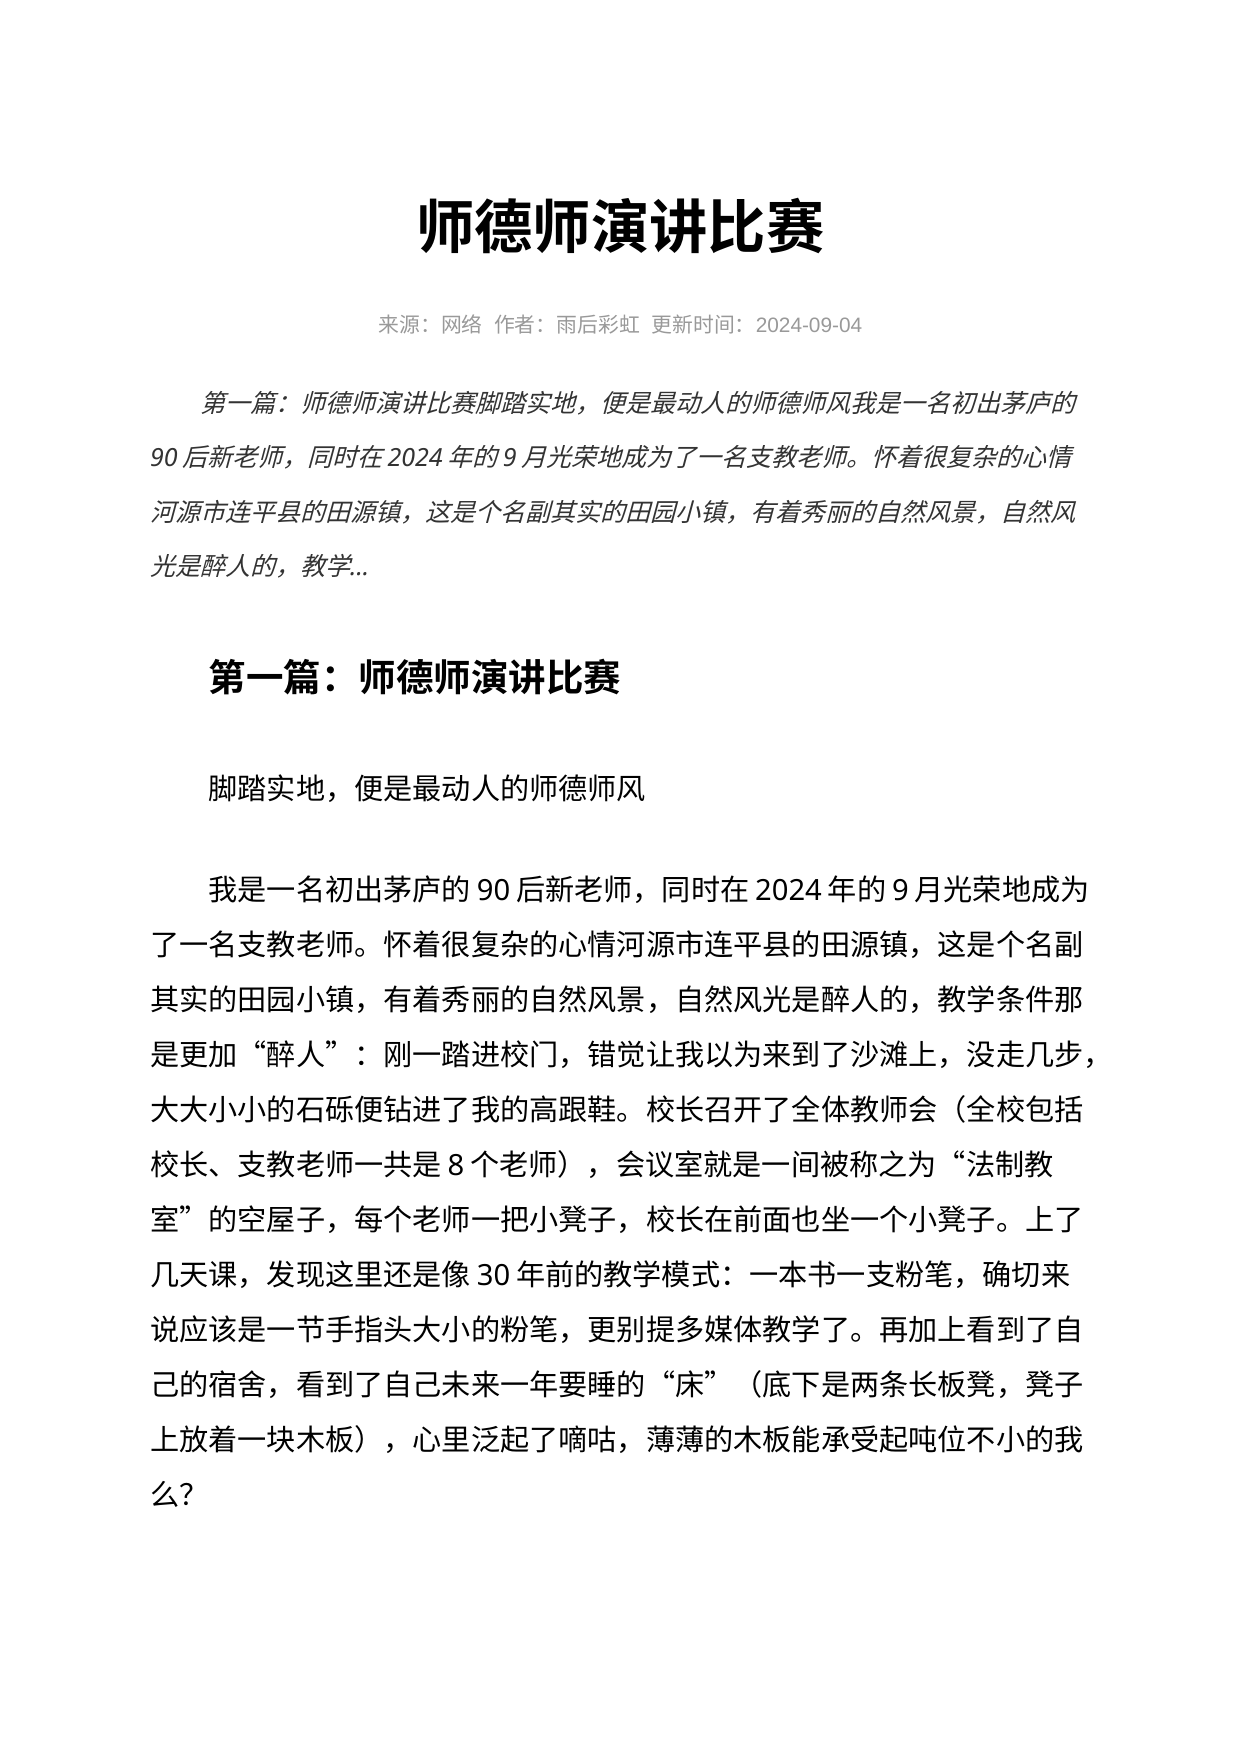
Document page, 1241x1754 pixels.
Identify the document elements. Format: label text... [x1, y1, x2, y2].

text 第一篇：师德师演讲比赛 [150, 648, 1090, 702]
text 来源：网络 作者：雨后彩虹 更新时间：2024-09-04 [150, 313, 1090, 337]
text 我是一名初出茅庐的90后新老师，同时在2024年的9月光荣地成为了一名支教老师。怀着很复杂的心情河源市连平县的田源镇，这是个名副其实的田园小镇，有着秀丽的自然风景，自然风光是醉人的，教学条件那是更加“醉人”：刚一踏进校门，错觉让我以为来到了沙滩上，没走几步，大大小小的石砾便钻进了我的高跟鞋。校长召开了全体教师会（全校包括校长、支教老师一共是8个老师），会议室就是一间被称之为“法制教室”的空屋子，每个老师一把小凳子，校长在前面也坐一个小凳子。上了几天课，发现这里还是像30年前的教学模式：一本书一支粉笔，确切来说应该是一节手指头大小的粉笔，更别提多媒体教学了。再加上看到了自己的宿舍，看到了自己未来一年要睡的“床”（底下是两条长板凳，凳子上放着一块木板），心里泛起了嘀咕，薄薄的木板能承受起吨位不小的我么？ [150, 867, 1090, 1513]
text 第一篇：师德师演讲比赛脚踏实地，便是最动人的师德师风我是一名初出茅庐的90后新老师，同时在2024年的9月光荣地成为了一名支教老师。怀着很复杂的心情河源市连平县的田源镇，这是个名副其实的田园小镇，有着秀丽的自然风景，自然风光是醉人的，教学... [150, 383, 1090, 583]
subtitle 师德师演讲比赛 [150, 181, 1090, 266]
text 脚踏实地，便是最动人的师德师风 [150, 765, 1090, 807]
